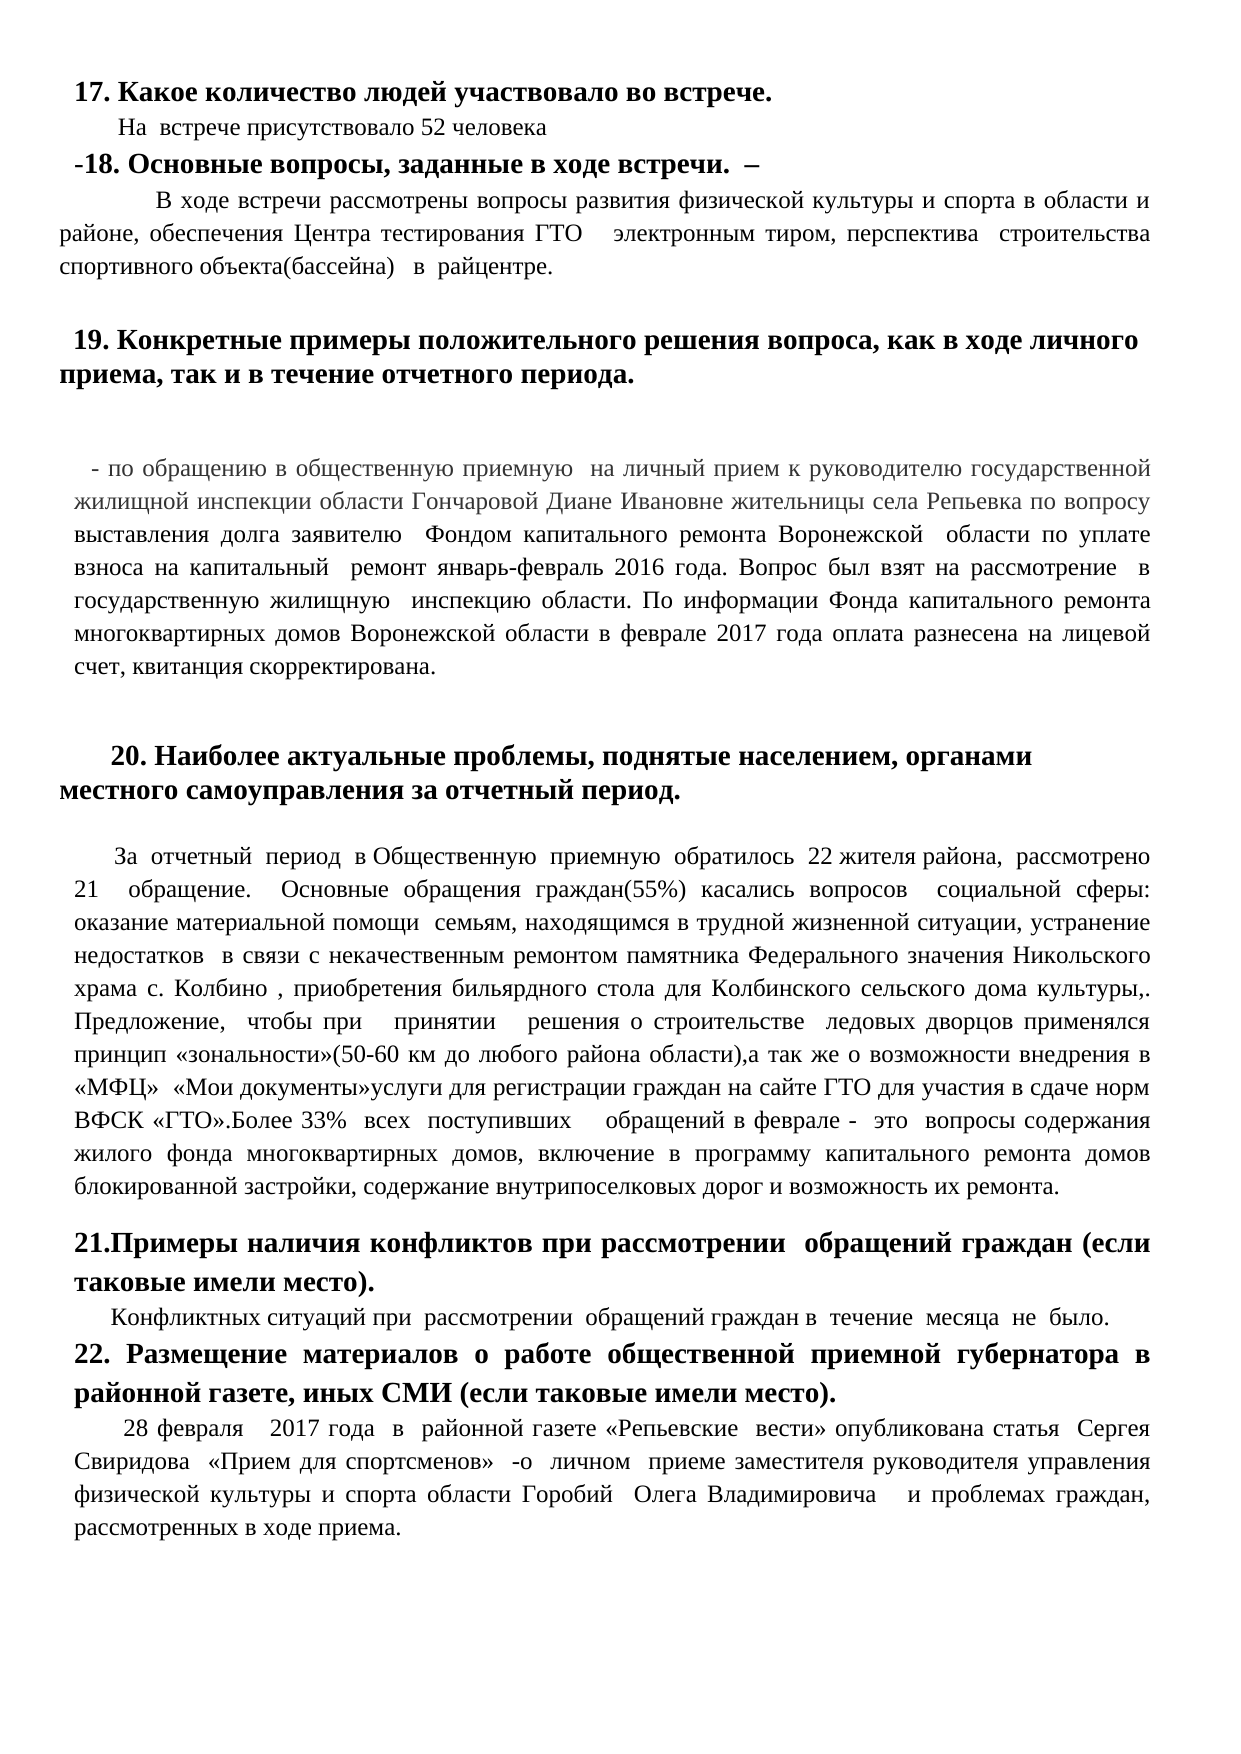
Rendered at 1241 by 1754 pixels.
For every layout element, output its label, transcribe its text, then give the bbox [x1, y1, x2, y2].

text -18. Основные вопросы, заданные в ходе встречи. – [74, 146, 1152, 180]
text 19. Конкретные примеры положительного решения вопроса, как в ходе личного приема, так и в течение отчетного периода. [0, 322, 1152, 389]
text 21.Примеры наличия конфликтов при рассмотрении обращений граждан (если таковые имели место). [74, 1225, 1152, 1297]
text На встрече присутствовало 52 человека [74, 112, 1152, 141]
text 22. Размещение материалов о работе общественной приемной губернатора в районной газете, иных СМИ (если таковые имели место). [74, 1336, 1152, 1408]
text 20. Наиболее актуальные проблемы, поднятые населением, органами местного самоуправления за отчетный период. [59, 738, 1152, 806]
text 17. Какое количество людей участвовало во встрече. [74, 74, 1152, 107]
text - по обращению в общественную приемную на личный прием к руководителю государственной жилищной инспекции области Гончаровой Диане Ивановне жительницы села Репьевка по вопросу выставления долга заявителю Фондом капитального ремонта Воронежской области по уплате взноса на капитальный ремонт январь-февраль 2016 года. Вопрос был взят на рассмотрение в государственную жилищную инспекцию области. По информации Фонда капитального ремонта многоквартирных домов Воронежской области в феврале 2017 года оплата разнесена на лицевой счет, квитанция скорректирована. [74, 453, 1152, 680]
text За отчетный период в Общественную приемную обратилось 22 жителя района, рассмотрено 21 обращение. Основные обращения граждан(55%) касались вопросов социальной сферы: оказание материальной помощи семьям, находящимся в трудной жизненной ситуации, устранение недостатков в связи с некачественным ремонтом памятника Федерального значения Никольского храма с. Колбино , приобретения бильярдного стола для Колбинского сельского дома культуры,. Предложение, чтобы при принятии решения о строительстве ледовых дворцов применялся принцип «зональности»(50-60 км до любого района области),а так же о возможности внедрения в «МФЦ» «Мои документы»услуги для регистрации граждан на сайте ГТО для участия в сдаче норм ВФСК «ГТО».Более 33% всех поступивших обращений в феврале - это вопросы содержания жилого фонда многоквартирных домов, включение в программу капитального ремонта домов блокированной застройки, содержание внутрипоселковых дорог и возможность их ремонта. [74, 841, 1152, 1200]
text Конфликтных ситуаций при рассмотрении обращений граждан в течение месяца не было. [74, 1302, 1152, 1331]
text 28 февраля 2017 года в районной газете «Репьевские вести» опубликована статья Сергея Свиридова «Прием для спортсменов» -о личном приеме заместителя руководителя управления физической культуры и спорта области Горобий Олега Владимировича и проблемах граждан, рассмотренных в ходе приема. [74, 1413, 1152, 1541]
text В ходе встречи рассмотрены вопросы развития физической культуры и спорта в области и районе, обеспечения Центра тестирования ГТО электронным тиром, перспектива строительства спортивного объекта(бассейна) в райцентре. [0, 185, 1152, 279]
